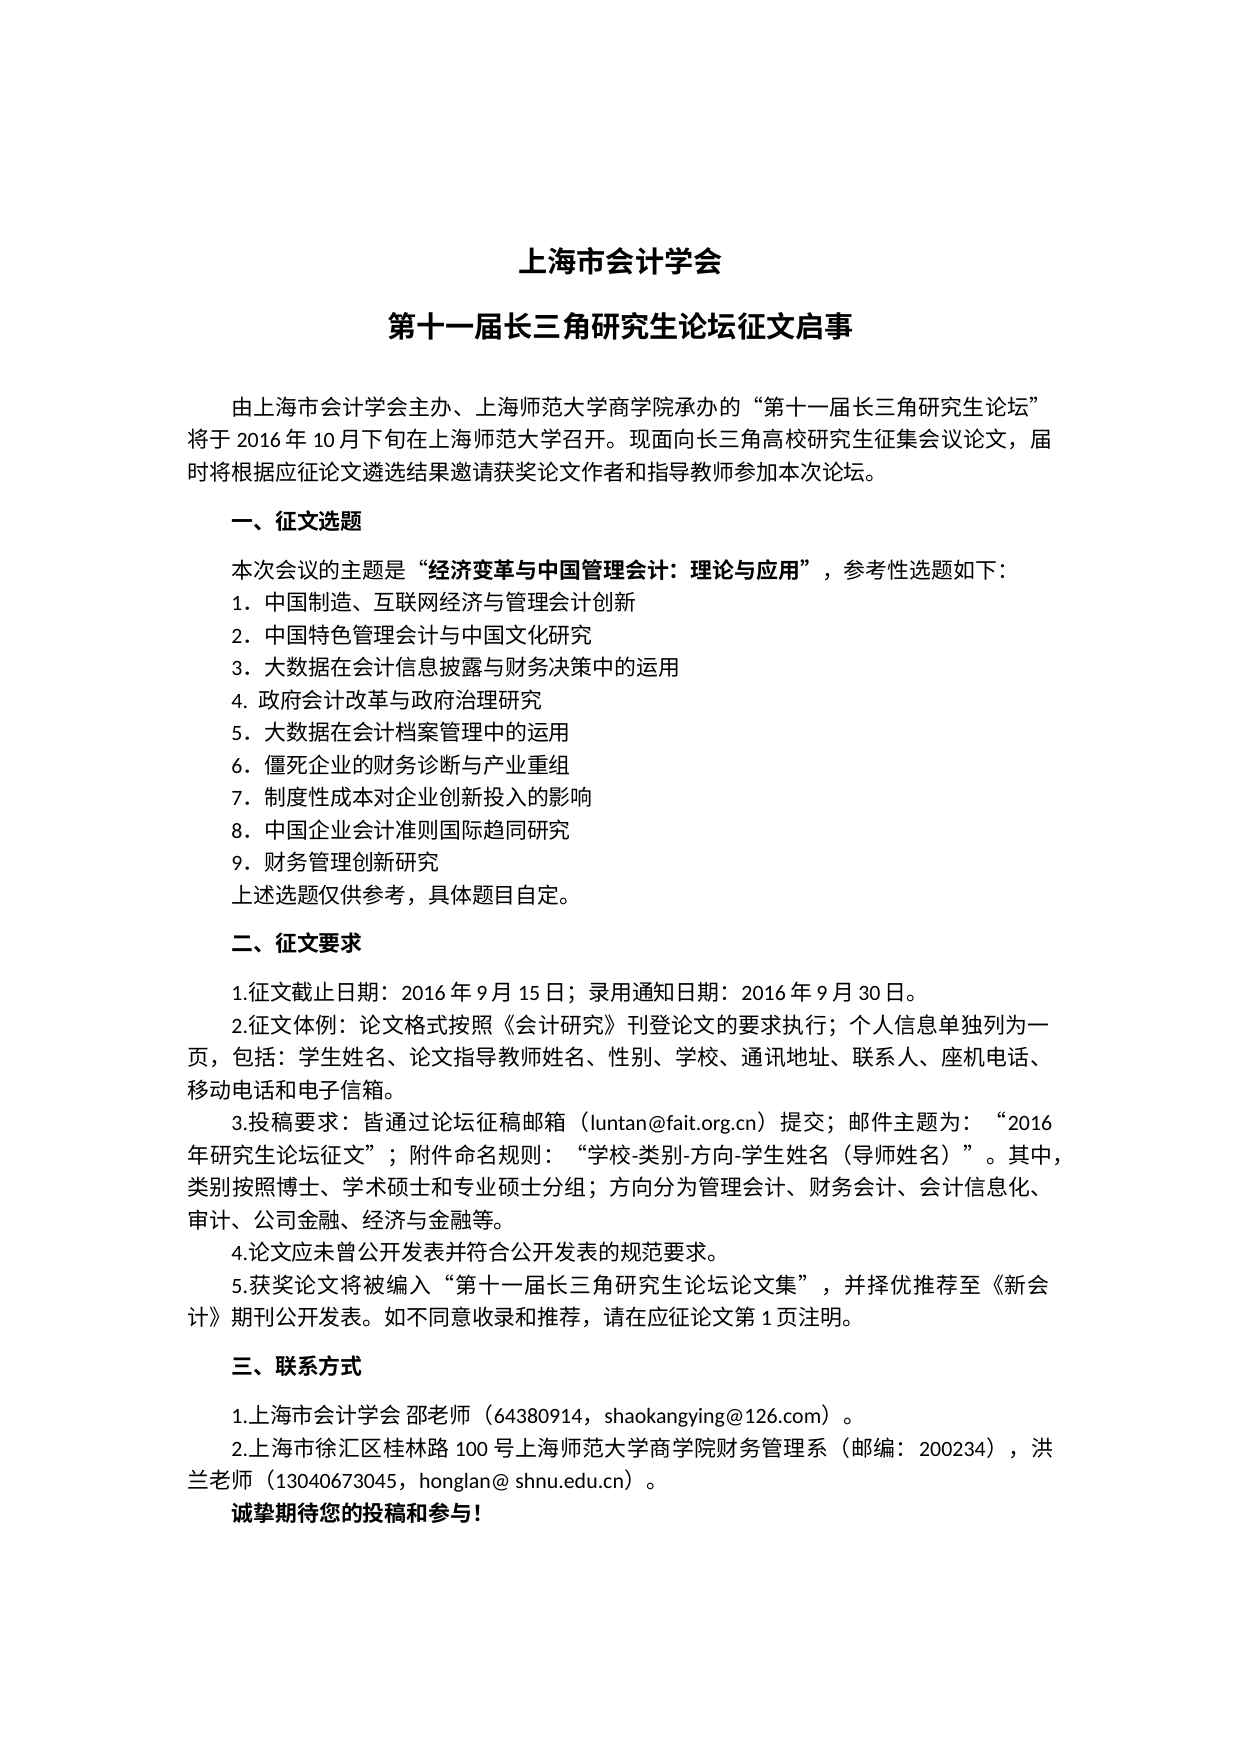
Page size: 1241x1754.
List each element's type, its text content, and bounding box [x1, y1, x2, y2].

text 2.征文体例：论文格式按照《会计研究》刊登论文的要求执行；个人信息单独列为一页，包括：学生姓名、论文指导教师姓名、性别、学校、通讯地址、联系人、座机电话、移动电话和电子信箱。 [187, 1007, 1053, 1105]
text 第十一届长三角研究生论坛征文启事 [187, 292, 1053, 357]
text 3.投稿要求：皆通过论坛征稿邮箱（luntan@fait.org.cn）提交；邮件主题为：“2016年研究生论坛征文”；附件命名规则：“学校-类别-方向-学生姓名（导师姓名）”。其中，类别按照博士、学术硕士和专业硕士分组；方向分为管理会计、财务会计、会计信息化、审计、公司金融、经济与金融等。 [187, 1105, 1053, 1235]
text 1.征文截止日期：2016年9月15日；录用通知日期：2016年9月30日。 [187, 975, 1053, 1007]
text 9．财务管理创新研究 [187, 845, 1053, 877]
text 2．中国特色管理会计与中国文化研究 [187, 617, 1053, 650]
text 1.上海市会计学会 邵老师（64380914，shaokangying@126.com）。 [187, 1398, 1053, 1430]
text 本次会议的主题是“经济变革与中国管理会计：理论与应用”，参考性选题如下： [187, 552, 1053, 585]
text 上述选题仅供参考，具体题目自定。 [187, 877, 1053, 910]
text 8．中国企业会计准则国际趋同研究 [187, 812, 1053, 845]
text 一、征文选题 [187, 503, 1053, 536]
text 二、征文要求 [187, 926, 1053, 958]
text 上海市会计学会 [187, 227, 1053, 292]
text 三、联系方式 [187, 1349, 1053, 1381]
text 5．大数据在会计档案管理中的运用 [187, 715, 1053, 747]
text 诚挚期待您的投稿和参与！ [187, 1495, 1053, 1528]
text 7．制度性成本对企业创新投入的影响 [187, 780, 1053, 812]
text 4. 政府会计改革与政府治理研究 [187, 682, 1053, 715]
text 2.上海市徐汇区桂林路100号上海师范大学商学院财务管理系（邮编：200234），洪兰老师（13040673045，honglan@ shnu.edu.cn）。 [187, 1430, 1053, 1495]
text 1．中国制造、互联网经济与管理会计创新 [187, 585, 1053, 617]
text 6．僵死企业的财务诊断与产业重组 [187, 747, 1053, 780]
text 4.论文应未曾公开发表并符合公开发表的规范要求。 [187, 1235, 1053, 1267]
text 5.获奖论文将被编入“第十一届长三角研究生论坛论文集”，并择优推荐至《新会计》期刊公开发表。如不同意收录和推荐，请在应征论文第1页注明。 [187, 1267, 1053, 1332]
text 3．大数据在会计信息披露与财务决策中的运用 [187, 650, 1053, 682]
text 由上海市会计学会主办、上海师范大学商学院承办的“第十一届长三角研究生论坛”将于2016年10月下旬在上海师范大学召开。现面向长三角高校研究生征集会议论文，届时将根据应征论文遴选结果邀请获奖论文作者和指导教师参加本次论坛。 [187, 389, 1053, 487]
